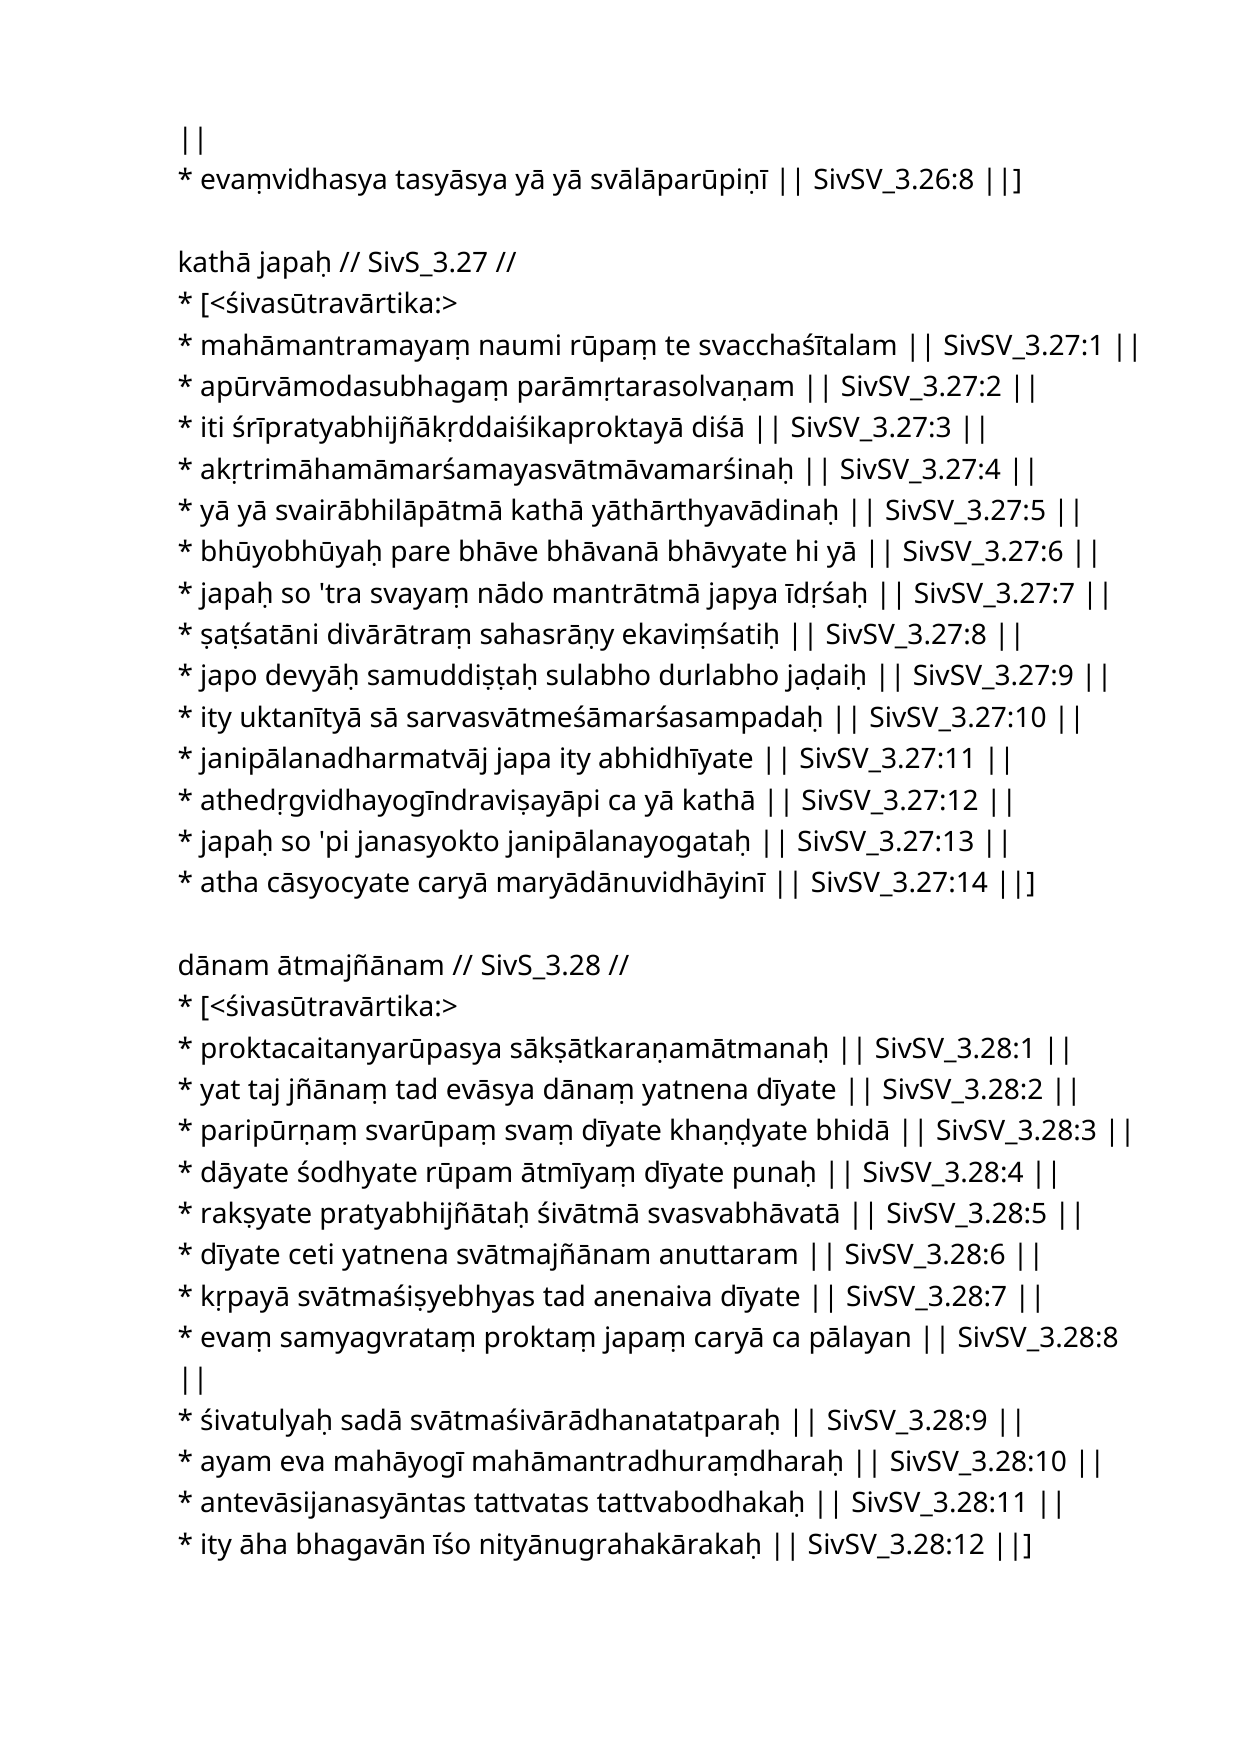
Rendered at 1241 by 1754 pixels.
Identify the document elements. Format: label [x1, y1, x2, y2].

text [177, 118, 1152, 1604]
